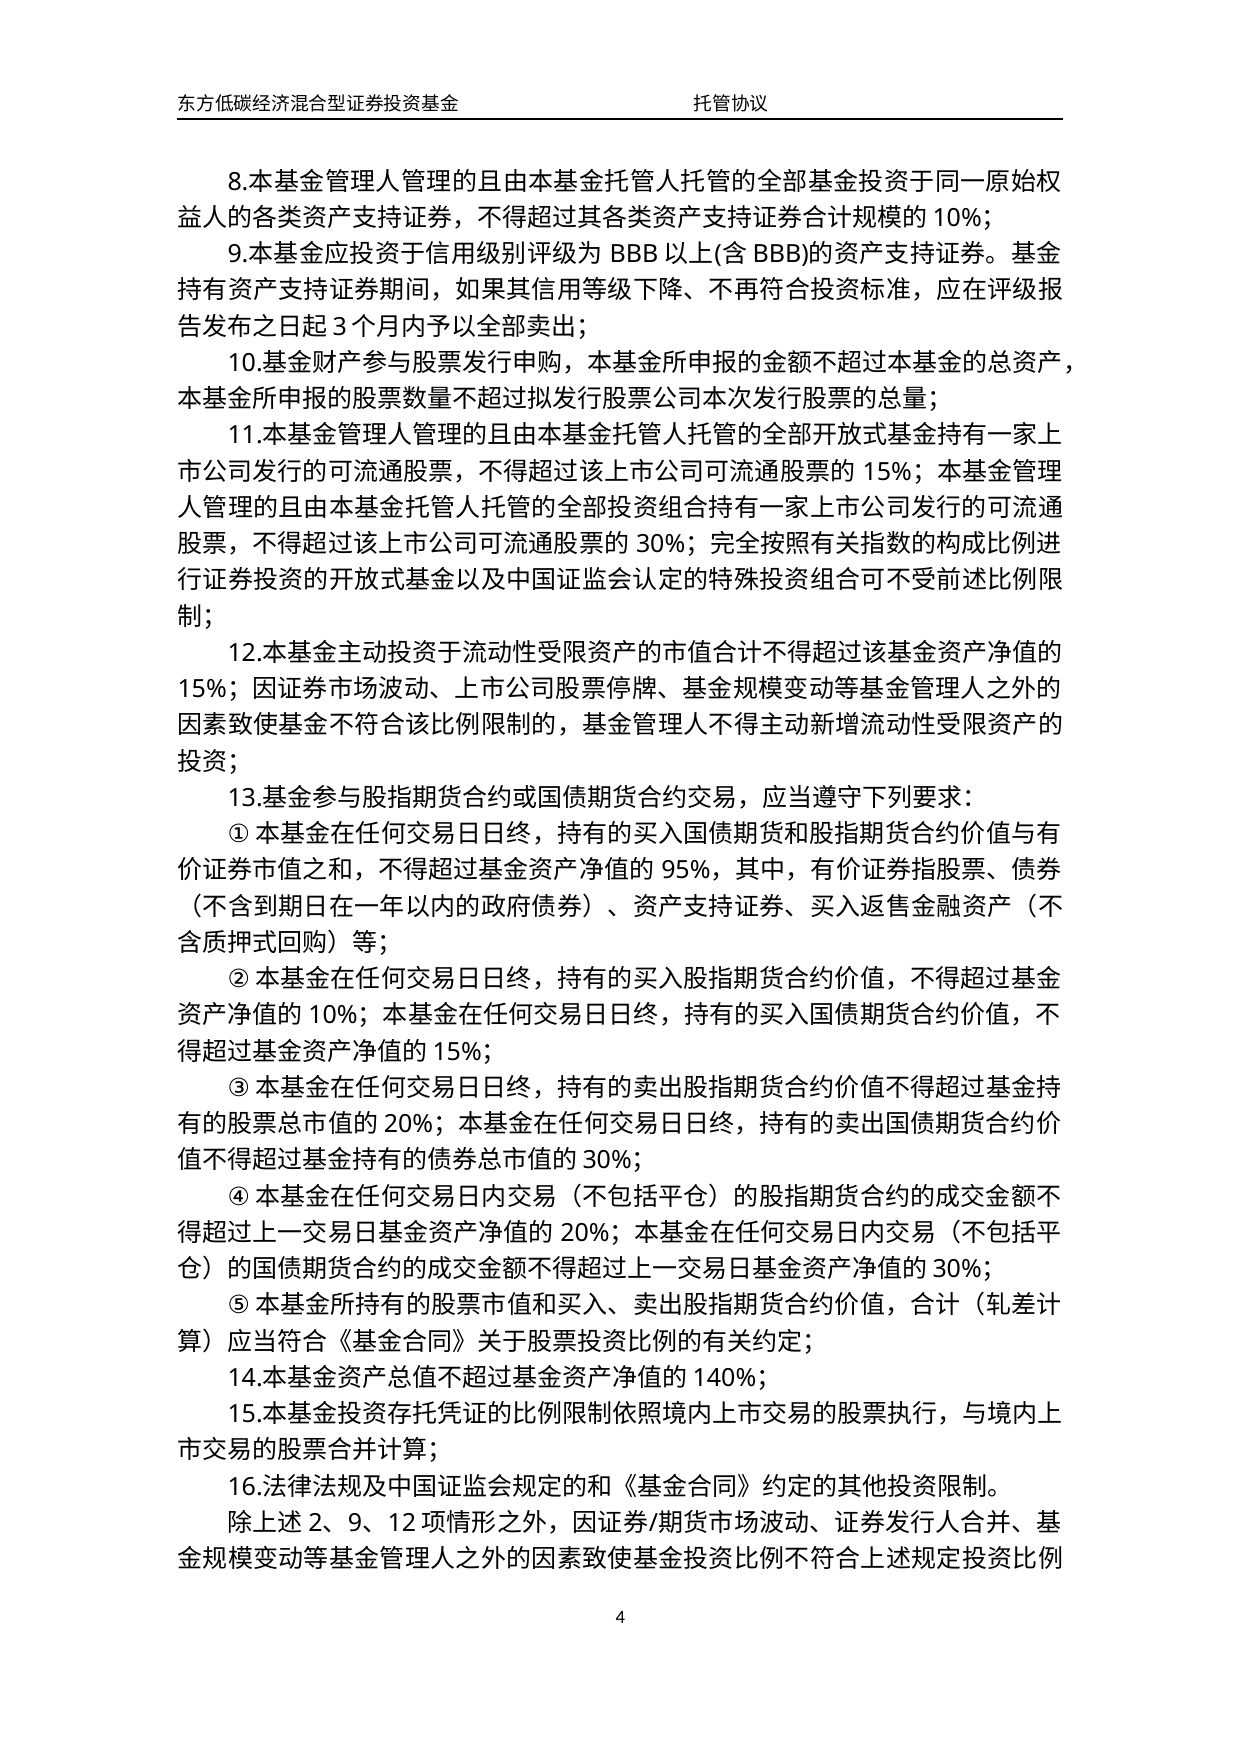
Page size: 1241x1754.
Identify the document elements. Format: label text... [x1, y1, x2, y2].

text ①本基金在任何交易日日终，持有的买入国债期货和股指期货合约价值与有价证券市值之和，不得超过基金资产净值的95%，其中，有价证券指股票、债券（不含到期日在一年以内的政府债券）、资产支持证券、买入返售金融资产（不含质押式回购）等； [177, 814, 1063, 959]
text 12.本基金主动投资于流动性受限资产的市值合计不得超过该基金资产净值的15%；因证券市场波动、上市公司股票停牌、基金规模变动等基金管理人之外的因素致使基金不符合该比例限制的，基金管理人不得主动新增流动性受限资产的投资； [177, 632, 1063, 777]
text 11.本基金管理人管理的且由本基金托管人托管的全部开放式基金持有一家上市公司发行的可流通股票，不得超过该上市公司可流通股票的15%；本基金管理人管理的且由本基金托管人托管的全部投资组合持有一家上市公司发行的可流通股票，不得超过该上市公司可流通股票的30%；完全按照有关指数的构成比例进行证券投资的开放式基金以及中国证监会认定的特殊投资组合可不受前述比例限制； [177, 415, 1063, 632]
text ②本基金在任何交易日日终，持有的买入股指期货合约价值，不得超过基金资产净值的10%；本基金在任何交易日日终，持有的买入国债期货合约价值，不得超过基金资产净值的15%； [177, 959, 1063, 1067]
text 15.本基金投资存托凭证的比例限制依照境内上市交易的股票执行，与境内上市交易的股票合并计算； [177, 1394, 1063, 1466]
text ③本基金在任何交易日日终，持有的卖出股指期货合约价值不得超过基金持有的股票总市值的20%；本基金在任何交易日日终，持有的卖出国债期货合约价值不得超过基金持有的债券总市值的30%； [177, 1067, 1063, 1176]
text ④本基金在任何交易日内交易（不包括平仓）的股指期货合约的成交金额不得超过上一交易日基金资产净值的20%；本基金在任何交易日内交易（不包括平仓）的国债期货合约的成交金额不得超过上一交易日基金资产净值的30%； [177, 1176, 1063, 1285]
text 9.本基金应投资于信用级别评级为BBB以上(含BBB)的资产支持证券。基金持有资产支持证券期间，如果其信用等级下降、不再符合投资标准，应在评级报告发布之日起3个月内予以全部卖出； [177, 234, 1063, 342]
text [177, 1502, 1063, 1575]
text 16.法律法规及中国证监会规定的和《基金合同》约定的其他投资限制。 [177, 1466, 1063, 1502]
text 8.本基金管理人管理的且由本基金托管人托管的全部基金投资于同一原始权益人的各类资产支持证券，不得超过其各类资产支持证券合计规模的10%； [177, 161, 1063, 234]
text 14.本基金资产总值不超过基金资产净值的140%； [177, 1357, 1063, 1394]
text 10.基金财产参与股票发行申购，本基金所申报的金额不超过本基金的总资产，本基金所申报的股票数量不超过拟发行股票公司本次发行股票的总量； [177, 342, 1063, 415]
text 13.基金参与股指期货合约或国债期货合约交易，应当遵守下列要求： [177, 777, 1063, 814]
text ⑤本基金所持有的股票市值和买入、卖出股指期货合约价值，合计（轧差计算）应当符合《基金合同》关于股票投资比例的有关约定； [177, 1285, 1063, 1357]
